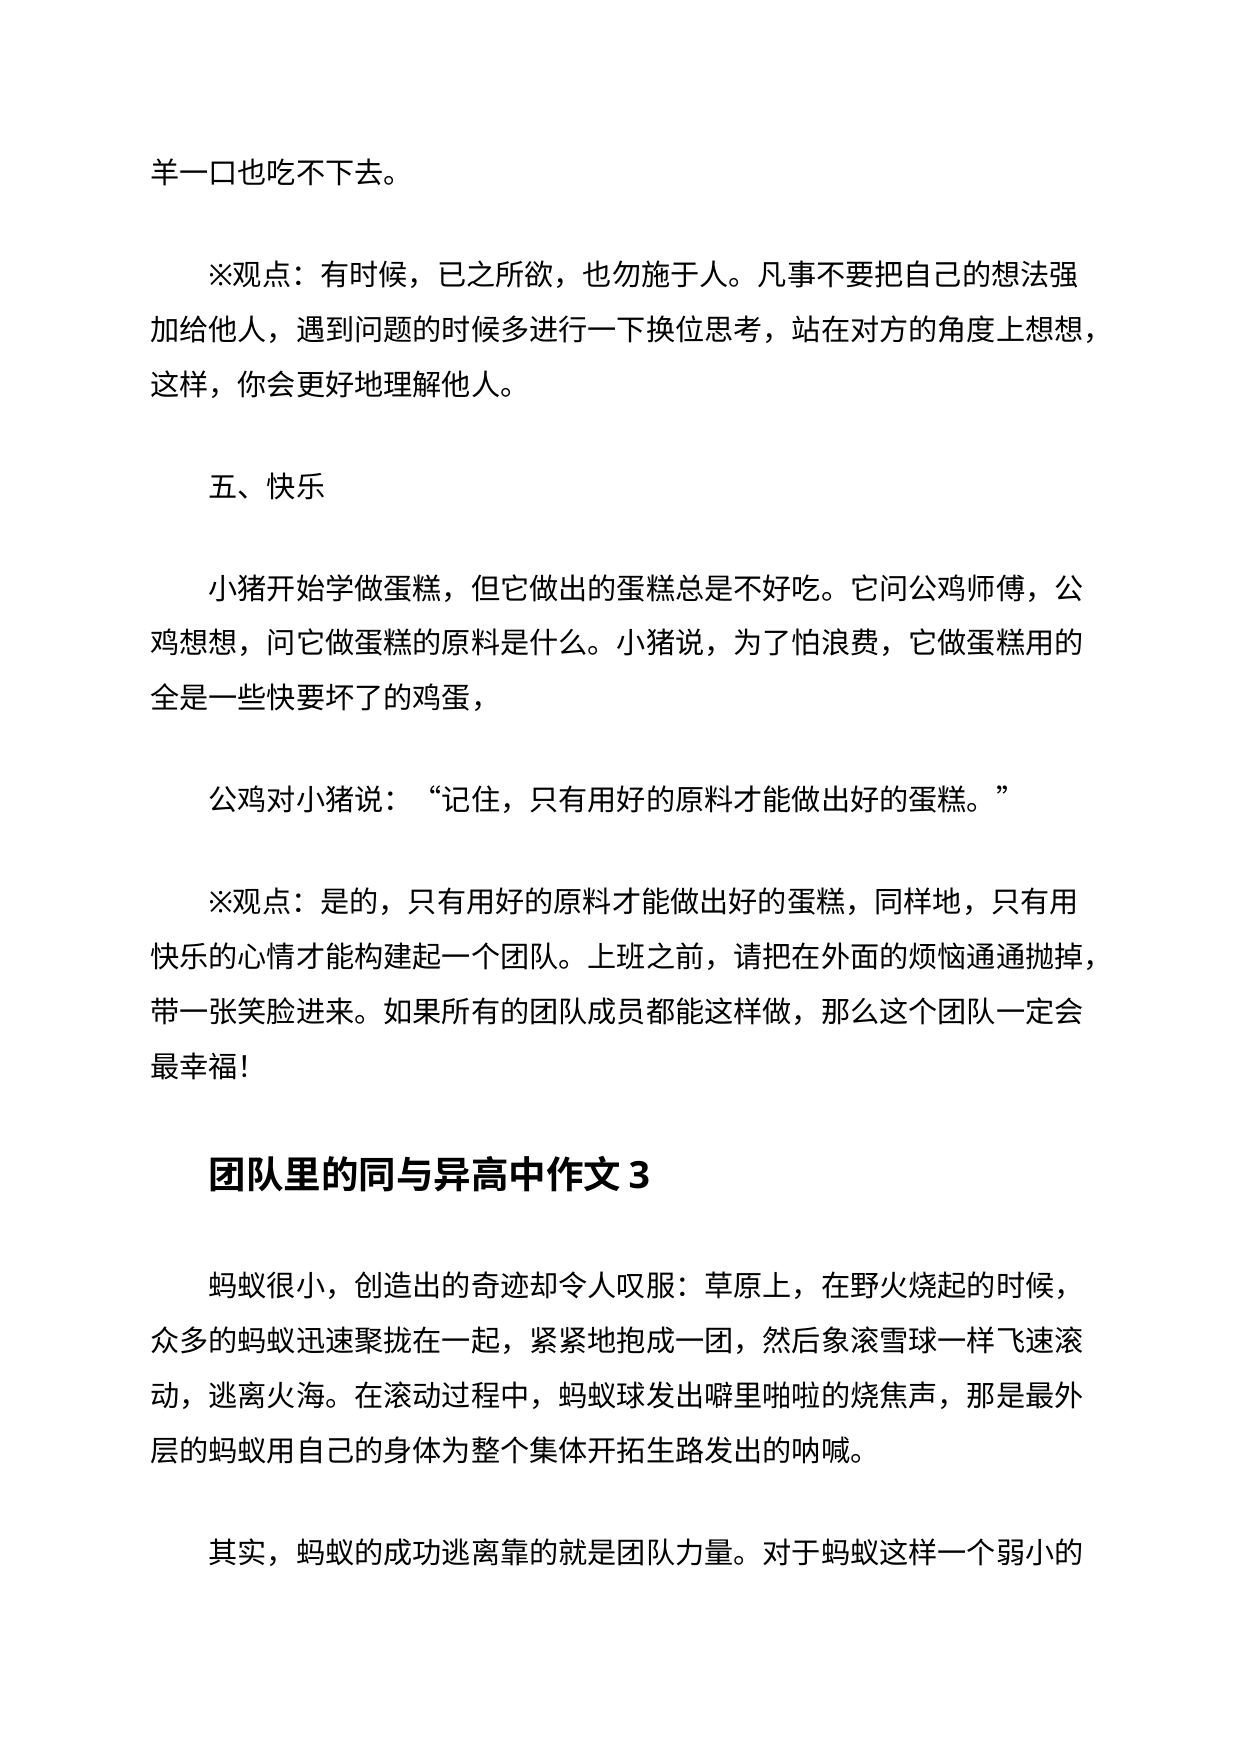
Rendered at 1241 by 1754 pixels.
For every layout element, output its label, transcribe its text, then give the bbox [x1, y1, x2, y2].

text ※观点：是的，只有用好的原料才能做出好的蛋糕，同样地，只有用快乐的心情才能构建起一个团队。上班之前，请把在外面的烦恼通通抛掉，带一张笑脸进来。如果所有的团队成员都能这样做，那么这个团队一定会最幸福！ [150, 878, 1090, 1086]
text ※观点：有时候，已之所欲，也勿施于人。凡事不要把自己的想法强加给他人，遇到问题的时候多进行一下换位思考，站在对方的角度上想想，这样，你会更好地理解他人。 [150, 252, 1090, 404]
text 五、快乐 [150, 463, 1090, 506]
text 小猪开始学做蛋糕，但它做出的蛋糕总是不好吃。它问公鸡师傅，公鸡想想，问它做蛋糕的原料是什么。小猪说，为了怕浪费，它做蛋糕用的全是一些快要坏了的鸡蛋， [150, 565, 1090, 717]
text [150, 150, 1090, 192]
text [150, 1529, 1090, 1571]
text 公鸡对小猪说：“记住，只有用好的原料才能做出好的蛋糕。” [150, 777, 1090, 819]
text 蚂蚁很小，创造出的奇迹却令人叹服：草原上，在野火烧起的时候，众多的蚂蚁迅速聚拢在一起，紧紧地抱成一团，然后象滚雪球一样飞速滚动，逃离火海。在滚动过程中，蚂蚁球发出噼里啪啦的烧焦声，那是最外层的蚂蚁用自己的身体为整个集体开拓生路发出的呐喊。 [150, 1263, 1090, 1470]
text 团队里的同与异高中作文3 [150, 1145, 1090, 1199]
